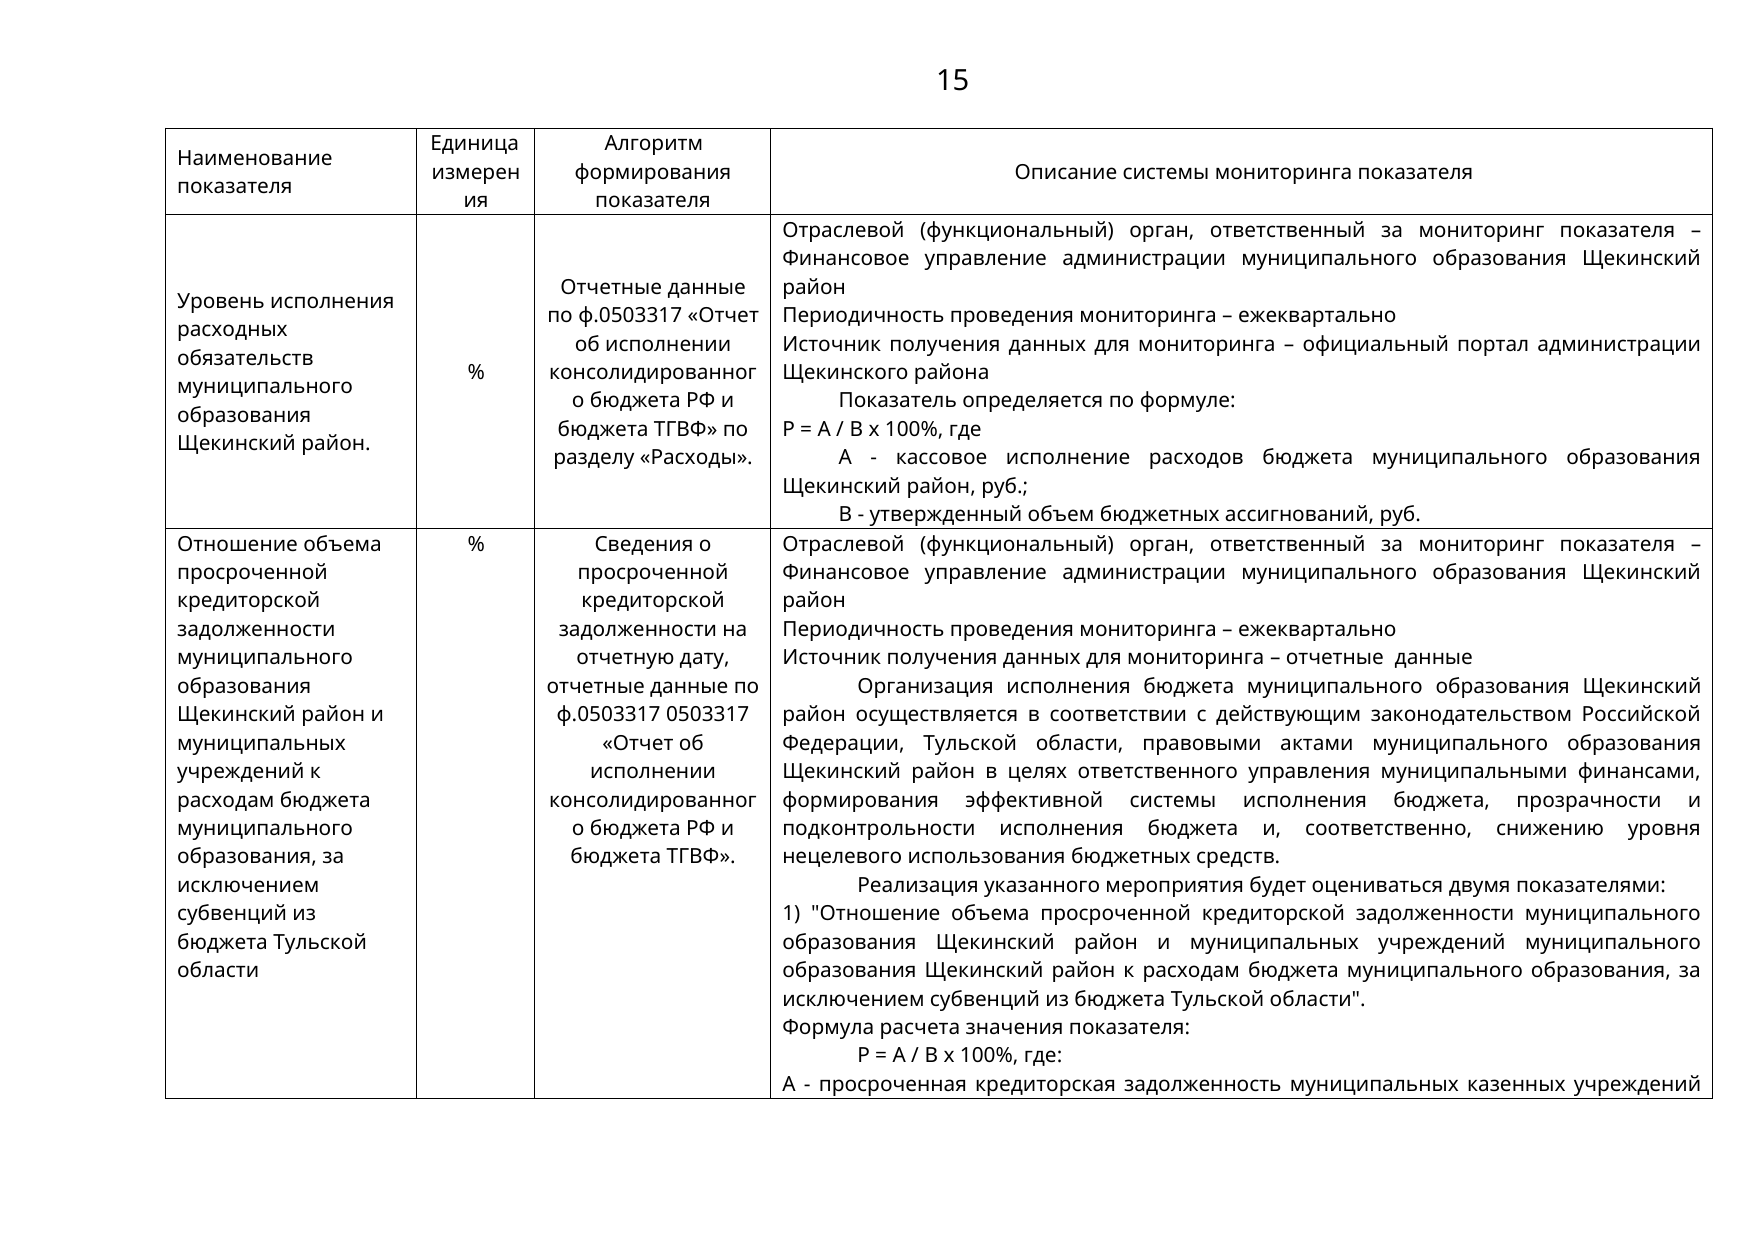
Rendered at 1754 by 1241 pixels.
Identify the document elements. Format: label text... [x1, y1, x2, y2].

table_cell Уровень исполнения расходных обязательств муниципального образования Щекинский район. [166, 215, 416, 528]
table_cell Отчетные данные по ф.0503317 «Отчет об исполнении консолидированного бюджета РФ и бюджета ТГВФ» по разделу «Расходы». [535, 215, 770, 528]
table_header Алгоритм формирования показателя [535, 129, 770, 214]
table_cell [535, 529, 770, 1097]
table_cell % [417, 529, 534, 1097]
table_header Единица измерения [417, 129, 534, 214]
table_header Наименование показателя [166, 129, 416, 214]
table_header Описание системы мониторинга показателя [771, 129, 1712, 214]
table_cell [771, 529, 1712, 1097]
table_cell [166, 529, 416, 1097]
table_cell % [417, 215, 534, 528]
table_cell Отраслевой (функциональный) орган, ответственный за мониторинг показателя – Финансовое управление администрации муниципального образования Щекинский район Периодичность проведения мониторинга – ежеквартально Источник получения данных для мониторинга – официальный портал администрации Щекинского района Показатель определяется по формуле: Р = А / В x 100%, где А - кассовое исполнение расходов бюджета муниципального образования Щекинский район, руб.; В - утвержденный объем бюджетных ассигнований, руб. [771, 215, 1712, 528]
